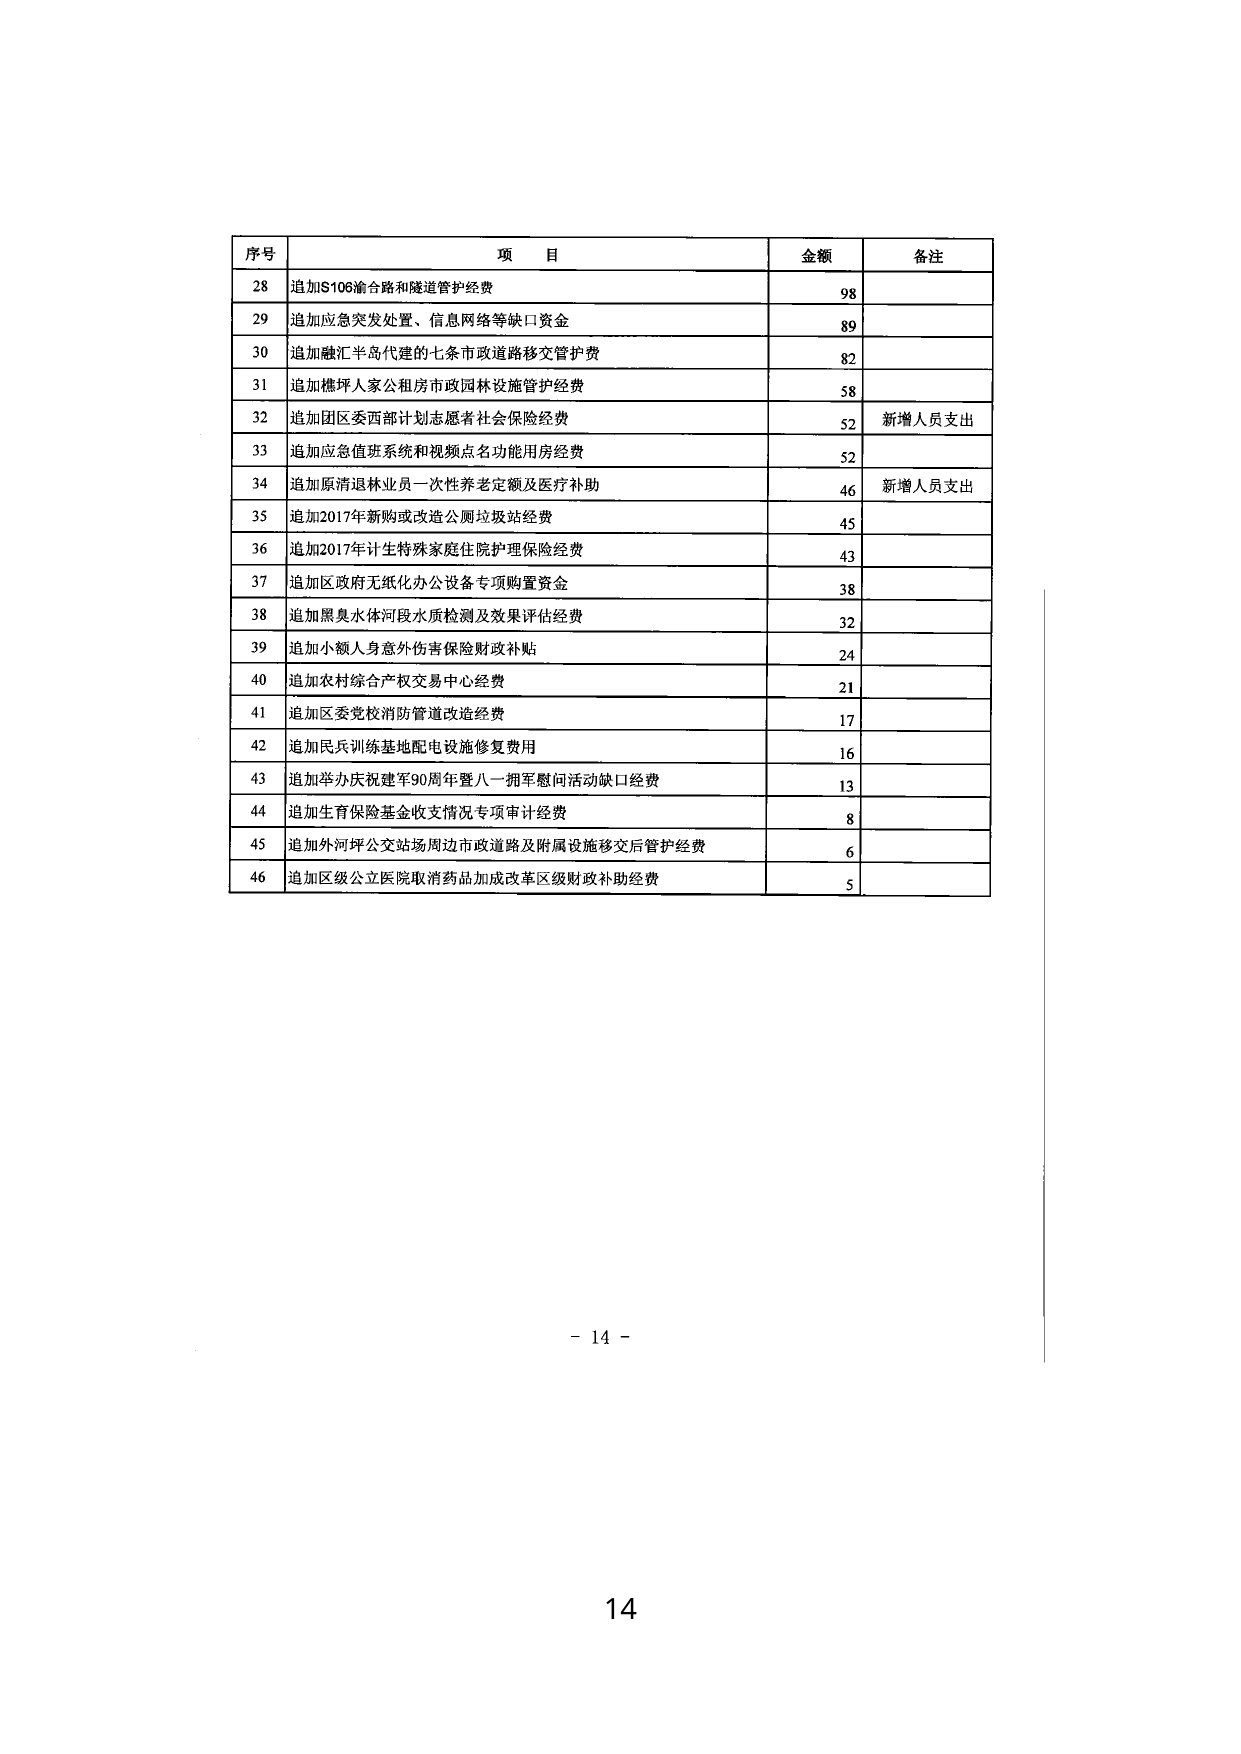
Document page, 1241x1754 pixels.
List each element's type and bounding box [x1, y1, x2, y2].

picture [187, 186, 1052, 1376]
